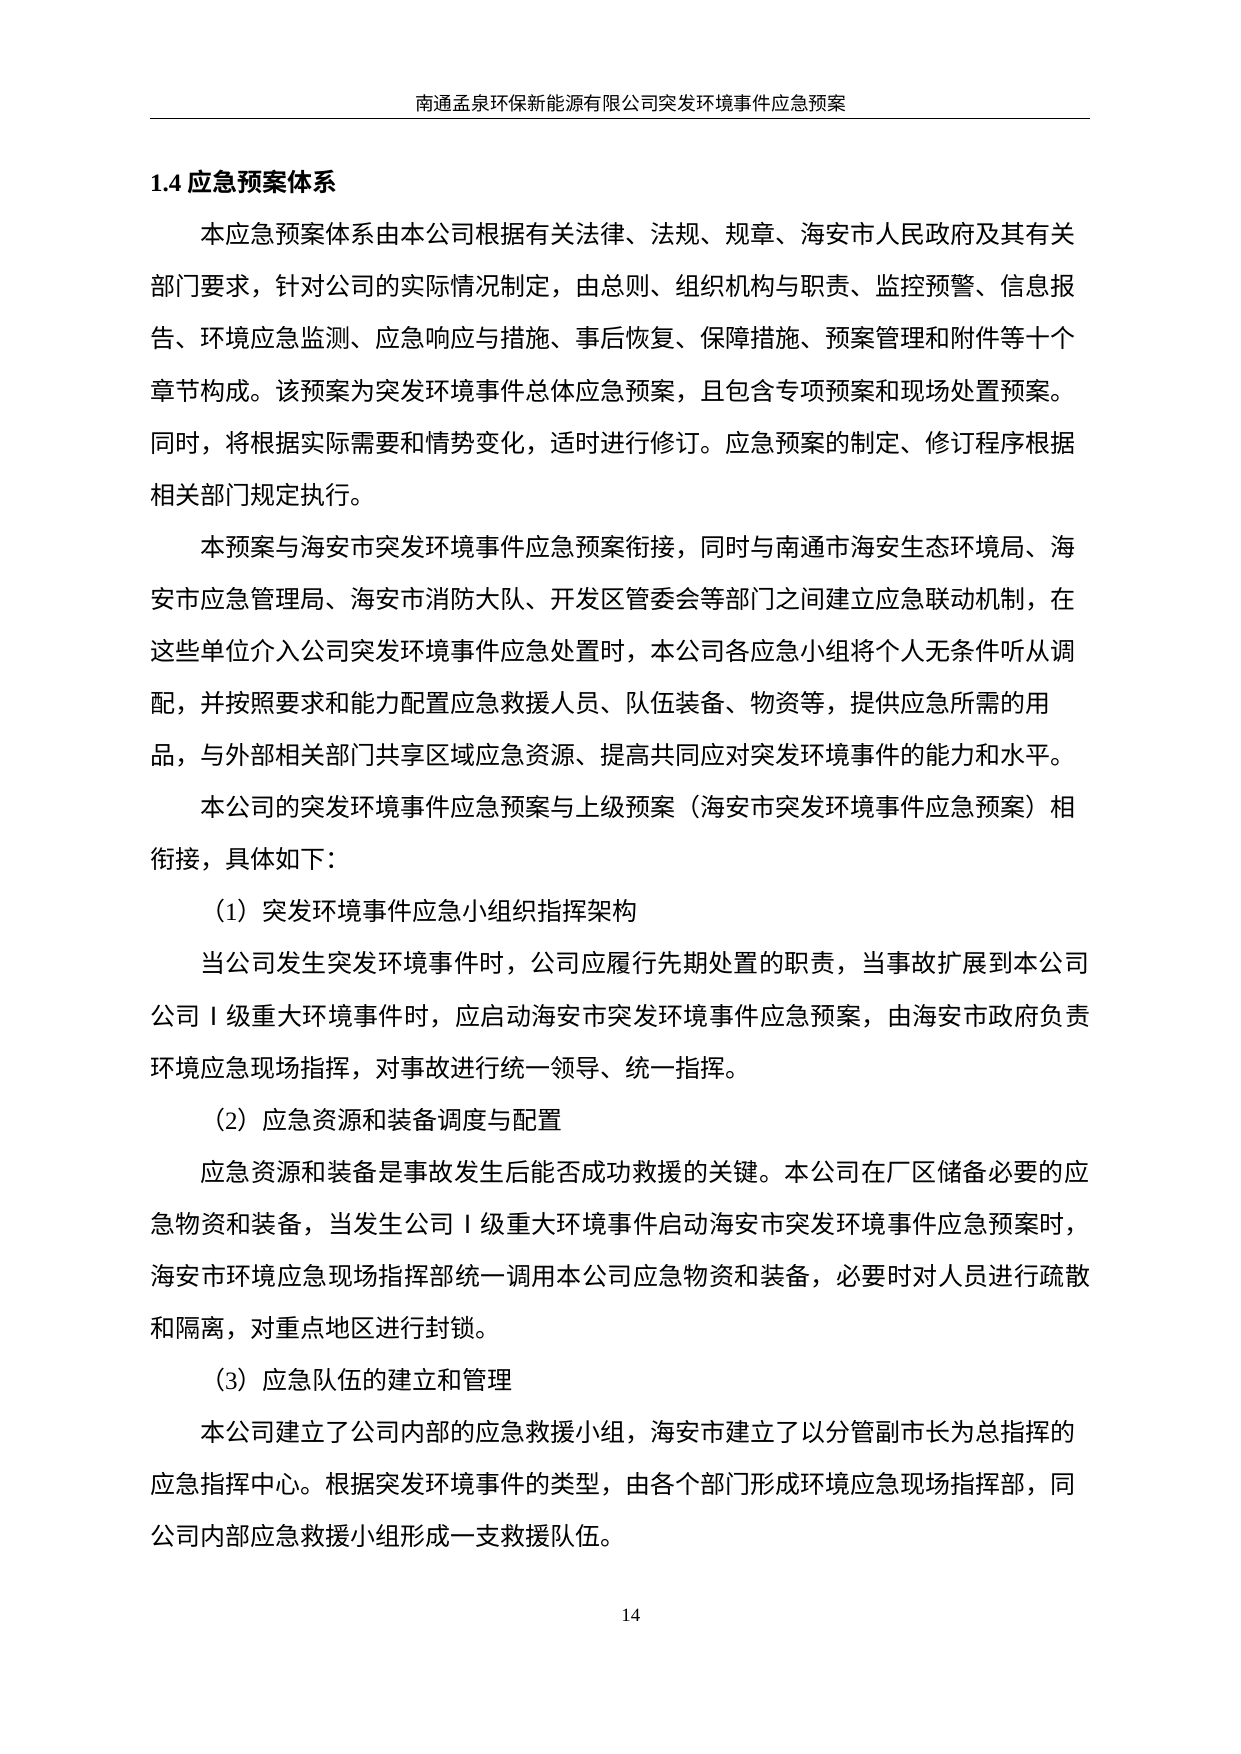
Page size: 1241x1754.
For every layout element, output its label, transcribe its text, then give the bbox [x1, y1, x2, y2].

text 当公司发生突发环境事件时，公司应履行先期处置的职责，当事故扩展到本公司公司Ⅰ级重大环境事件时，应启动海安市突发环境事件应急预案，由海安市政府负责环境应急现场指挥，对事故进行统一领导、统一指挥。 [150, 931, 1090, 1087]
text 本公司的突发环境事件应急预案与上级预案（海安市突发环境事件应急预案）相衔接，具体如下： [150, 775, 1090, 879]
subtitle 1.4 应急预案体系 [150, 150, 1090, 202]
text 应急资源和装备是事故发生后能否成功救援的关键。本公司在厂区储备必要的应急物资和装备，当发生公司Ⅰ级重大环境事件启动海安市突发环境事件应急预案时，海安市环境应急现场指挥部统一调用本公司应急物资和装备，必要时对人员进行疏散和隔离，对重点地区进行封锁。 [150, 1139, 1090, 1348]
text （1）突发环境事件应急小组织指挥架构 [150, 879, 1090, 931]
text 本预案与海安市突发环境事件应急预案衔接，同时与南通市海安生态环境局、海安市应急管理局、海安市消防大队、开发区管委会等部门之间建立应急联动机制，在这些单位介入公司突发环境事件应急处置时，本公司各应急小组将个人无条件听从调配，并按照要求和能力配置应急救援人员、队伍装备、物资等，提供应急所需的用品，与外部相关部门共享区域应急资源、提高共同应对突发环境事件的能力和水平。 [150, 514, 1090, 775]
text （3）应急队伍的建立和管理 [150, 1348, 1090, 1400]
text 本应急预案体系由本公司根据有关法律、法规、规章、海安市人民政府及其有关部门要求，针对公司的实际情况制定，由总则、组织机构与职责、监控预警、信息报告、环境应急监测、应急响应与措施、事后恢复、保障措施、预案管理和附件等十个章节构成。该预案为突发环境事件总体应急预案，且包含专项预案和现场处置预案。同时，将根据实际需要和情势变化，适时进行修订。应急预案的制定、修订程序根据相关部门规定执行。 [150, 202, 1090, 514]
text 本公司建立了公司内部的应急救援小组，海安市建立了以分管副市长为总指挥的应急指挥中心。根据突发环境事件的类型，由各个部门形成环境应急现场指挥部，同公司内部应急救援小组形成一支救援队伍。 [150, 1400, 1090, 1556]
text （2）应急资源和装备调度与配置 [150, 1087, 1090, 1139]
